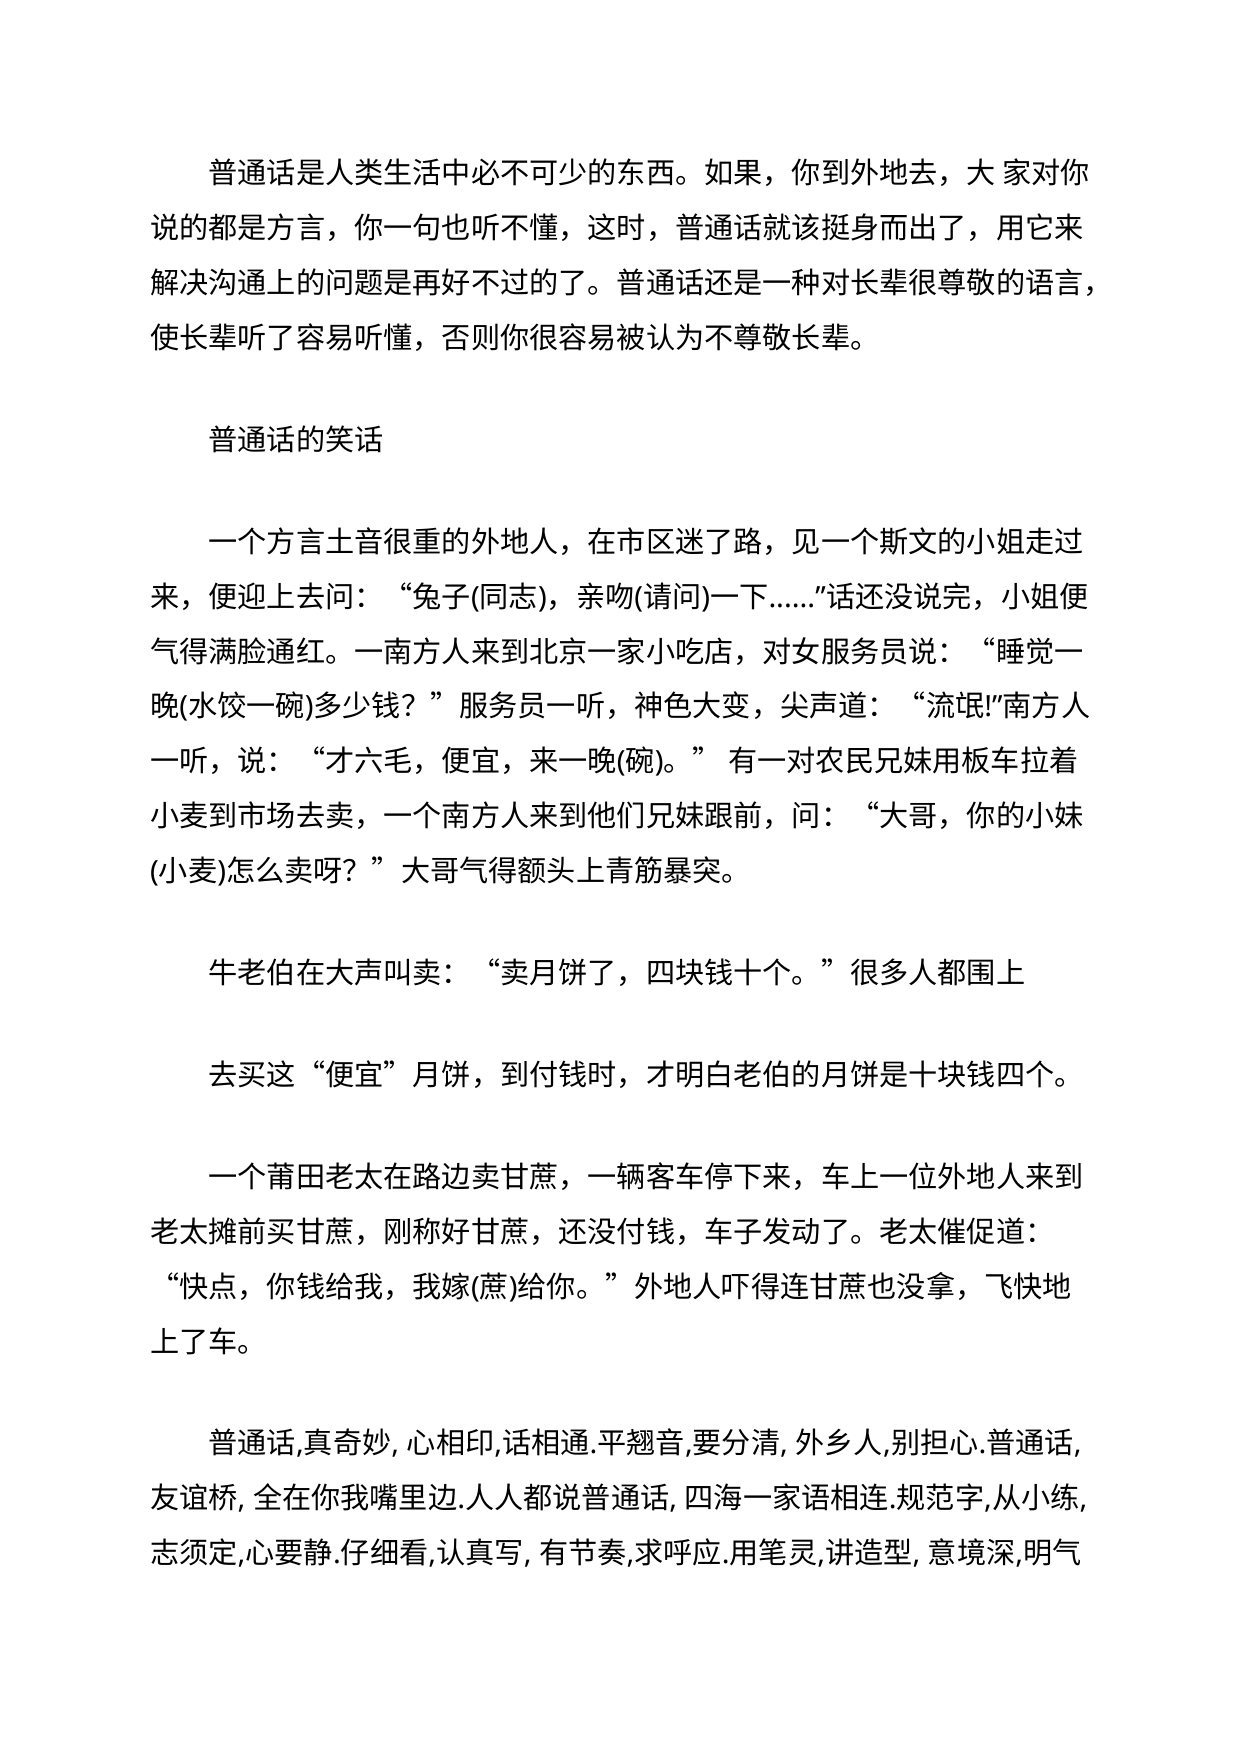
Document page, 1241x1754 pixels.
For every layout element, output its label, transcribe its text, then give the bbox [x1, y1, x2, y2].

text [150, 1420, 1090, 1572]
text 去买这“便宜”月饼，到付钱时，才明白老伯的月饼是十块钱四个。 [150, 1052, 1090, 1094]
text 一个方言土音很重的外地人，在市区迷了路，见一个斯文的小姐走过来，便迎上去问：“兔子(同志)，亲吻(请问)一下......”话还没说完，小姐便气得满脸通红。一南方人来到北京一家小吃店，对女服务员说：“睡觉一晚(水饺一碗)多少钱？”服务员一听，神色大变，尖声道：“流氓!”南方人一听，说：“才六毛，便宜，来一晚(碗)。” 有一对农民兄妹用板车拉着小麦到市场去卖，一个南方人来到他们兄妹跟前，问：“大哥，你的小妹(小麦)怎么卖呀？”大哥气得额头上青筋暴突。 [150, 518, 1090, 890]
text 牛老伯在大声叫卖：“卖月饼了，四块钱十个。”很多人都围上 [150, 950, 1090, 992]
text 一个莆田老太在路边卖甘蔗，一辆客车停下来，车上一位外地人来到老太摊前买甘蔗，刚称好甘蔗，还没付钱，车子发动了。老太催促道：“快点，你钱给我，我嫁(蔗)给你。”外地人吓得连甘蔗也没拿，飞快地上了车。 [150, 1153, 1090, 1361]
text 普通话的笑话 [150, 416, 1090, 459]
text 普通话是人类生活中必不可少的东西。如果，你到外地去，大 家对你说的都是方言，你一句也听不懂，这时，普通话就该挺身而出了，用它来解决沟通上的问题是再好不过的了。普通话还是一种对长辈很尊敬的语言，使长辈听了容易听懂，否则你很容易被认为不尊敬长辈。 [150, 150, 1090, 357]
